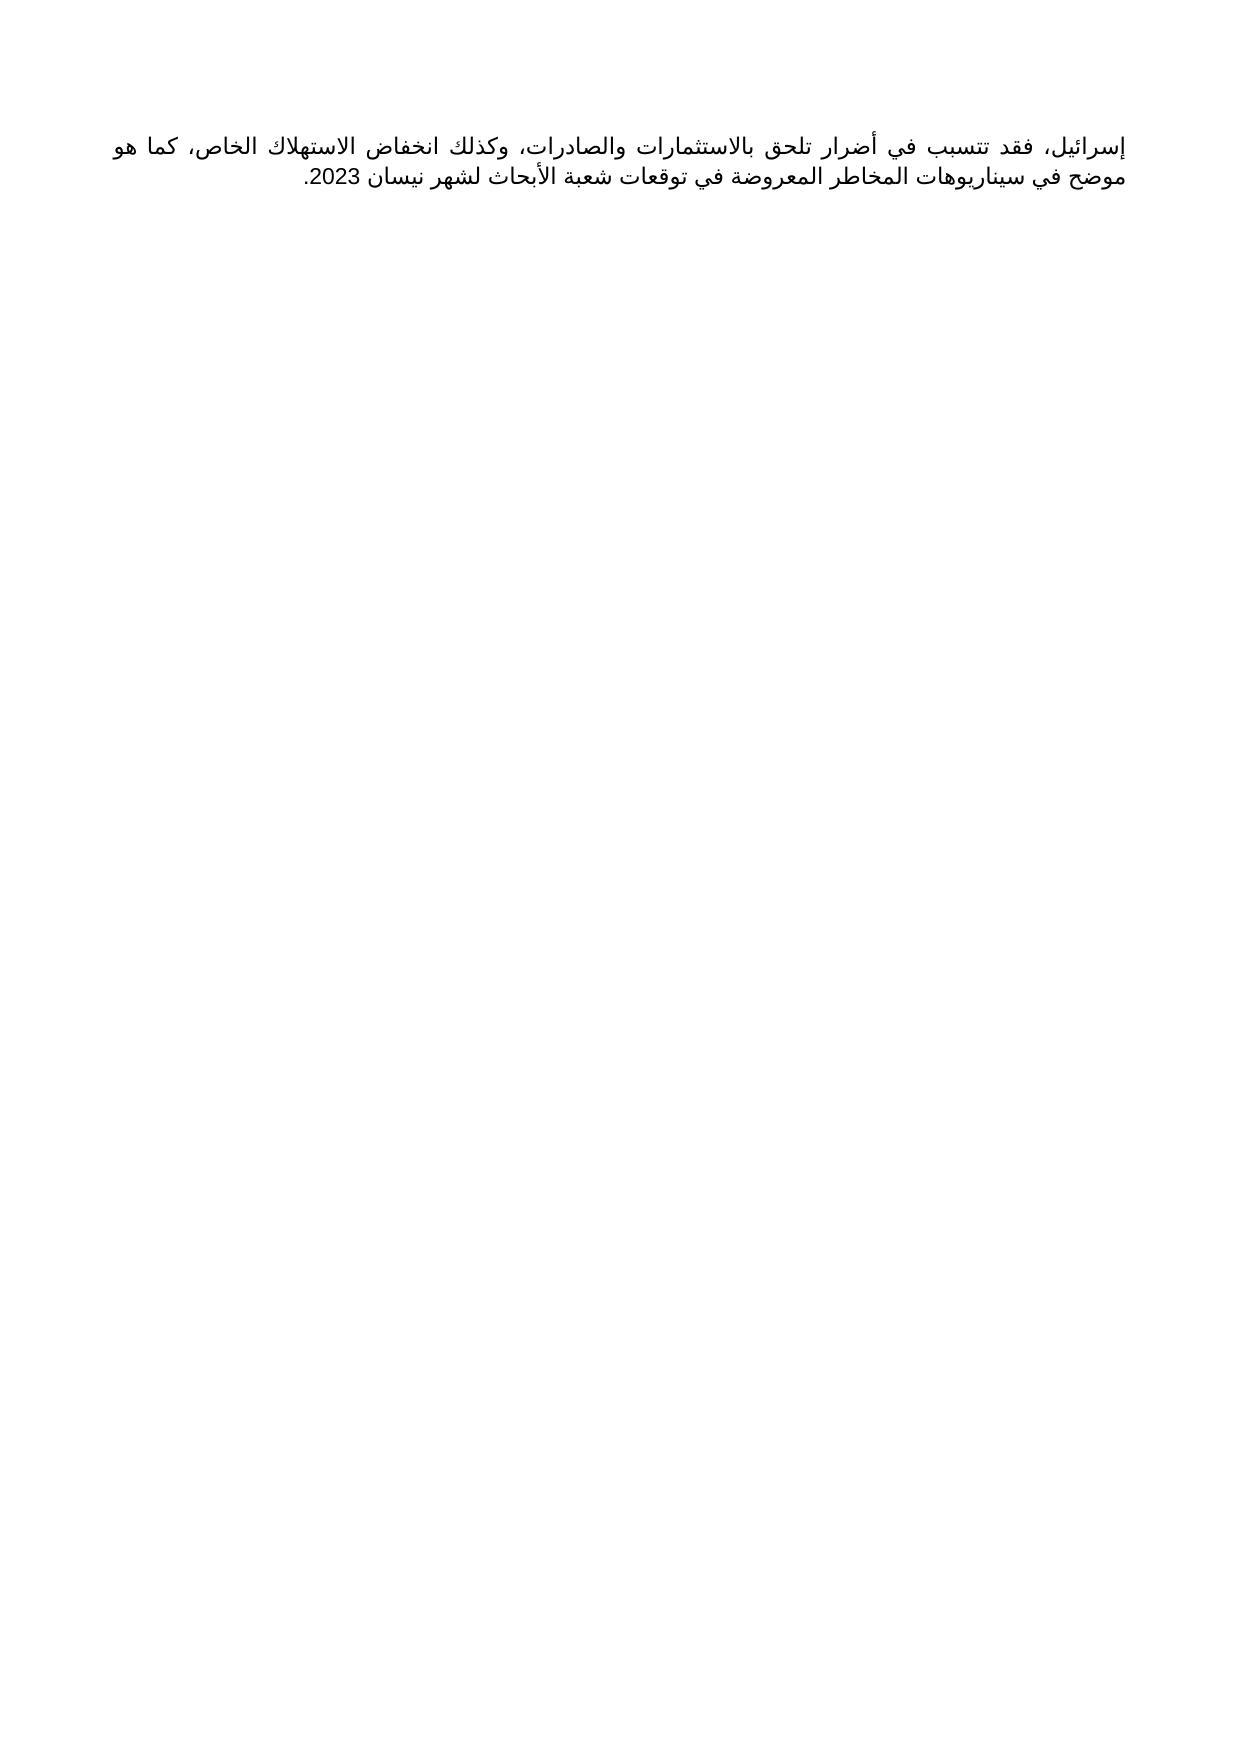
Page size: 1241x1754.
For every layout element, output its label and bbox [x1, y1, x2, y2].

text [112, 133, 1127, 189]
